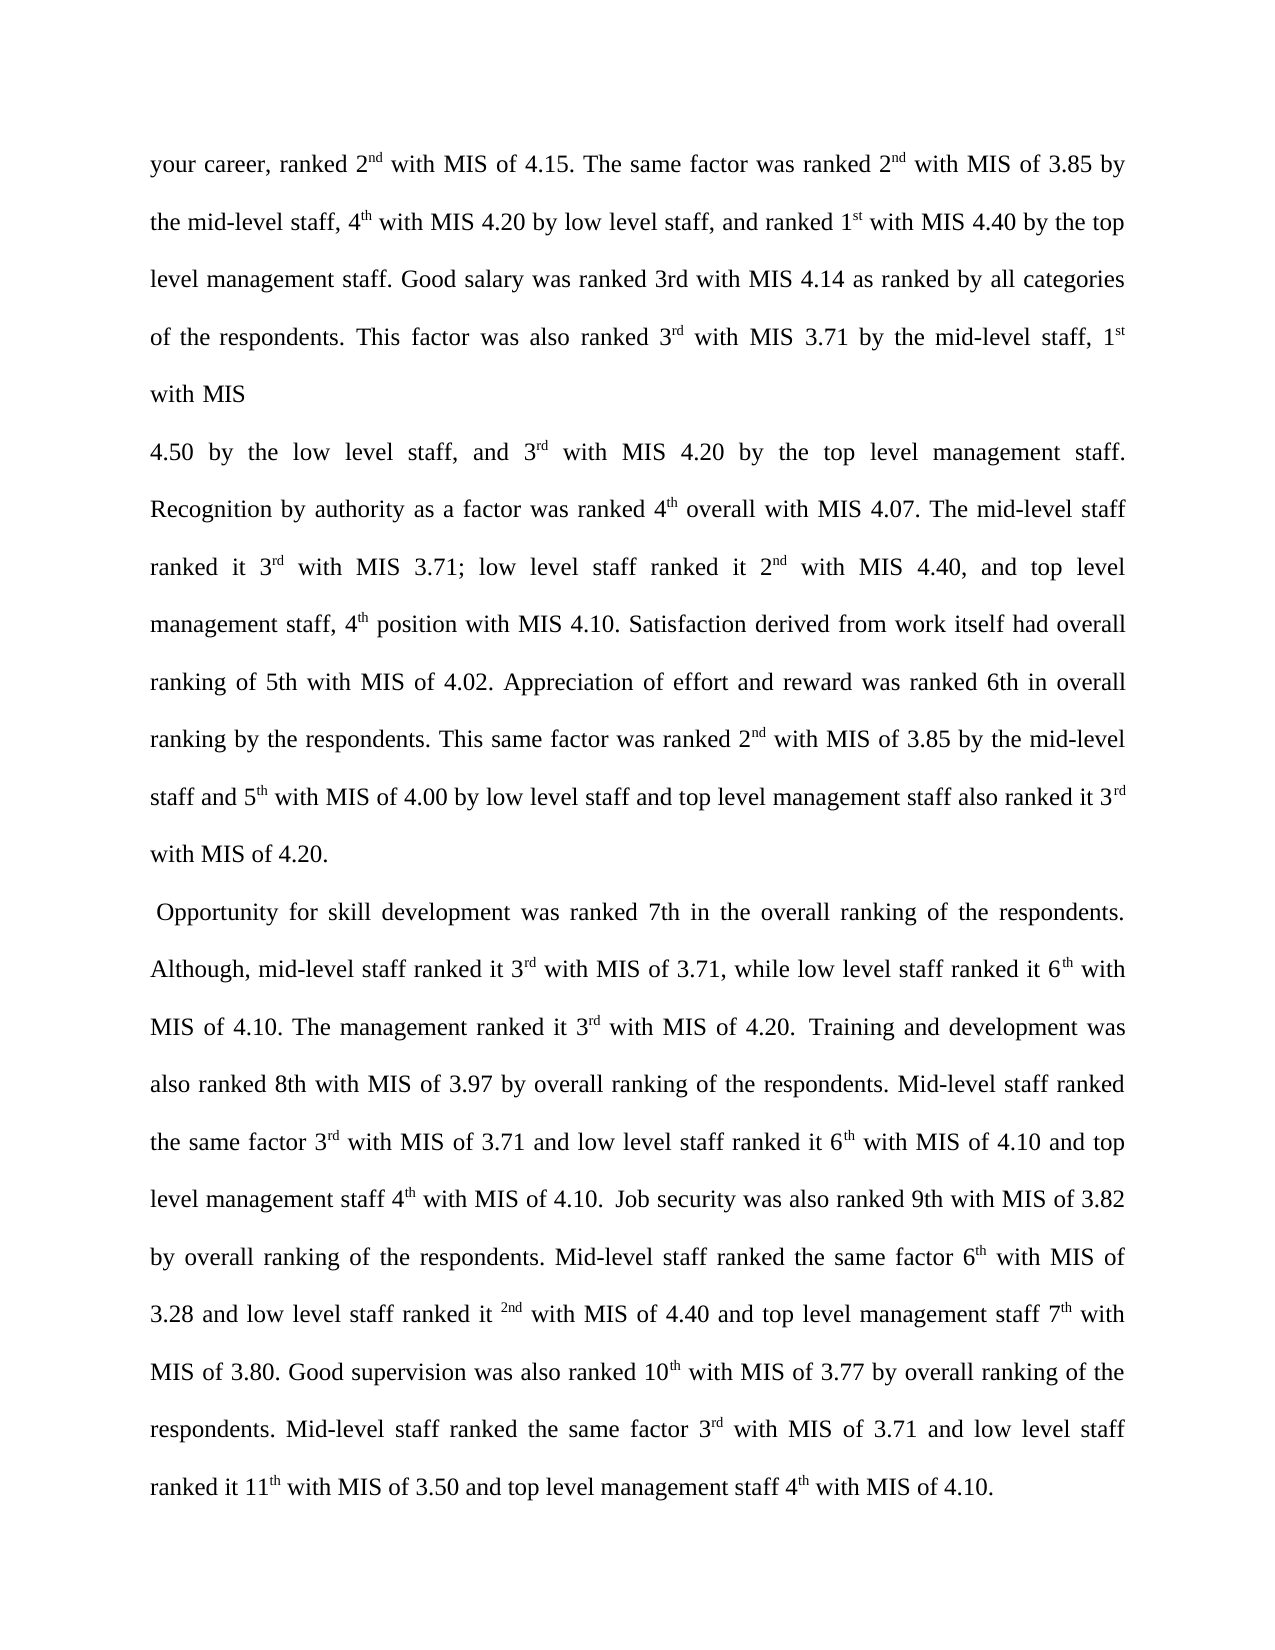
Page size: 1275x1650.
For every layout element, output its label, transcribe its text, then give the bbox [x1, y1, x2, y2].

text your career, ranked 2nd with MIS of 4.15. The same factor was ranked 2nd with MIS of 3.85 by the mid-level staff, 4th with MIS 4.20 by low level staff, and ranked 1st with MIS 4.40 by the top level management staff. Good salary was ranked 3rd with MIS 4.14 as ranked by all categories of the respondents. This factor was also ranked 3rd with MIS 3.71 by the mid-level staff, 1st with MIS [150, 149, 1125, 408]
text 4.50 by the low level staff, and 3rd with MIS 4.20 by the top level management staff. Recognition by authority as a factor was ranked 4th overall with MIS 4.07. The mid-level staff ranked it 3rd with MIS 3.71; low level staff ranked it 2nd with MIS 4.40, and top level management staff, 4th position with MIS 4.10. Satisfaction derived from work itself had overall ranking of 5th with MIS of 4.02. Appreciation of effort and reward was ranked 6th in overall ranking by the respondents. This same factor was ranked 2nd with MIS of 3.85 by the mid-level staff and 5th with MIS of 4.00 by low level staff and top level management staff also ranked it 3rd with MIS of 4.20. [150, 437, 1126, 868]
text Opportunity for skill development was ranked 7th in the overall ranking of the respondents. Although, mid-level staff ranked it 3rd with MIS of 3.71, while low level staff ranked it 6th with MIS of 4.10. The management ranked it 3rd with MIS of 4.20. Training and development was also ranked 8th with MIS of 3.97 by overall ranking of the respondents. Mid-level staff ranked the same factor 3rd with MIS of 3.71 and low level staff ranked it 6th with MIS of 4.10 and top level management staff 4th with MIS of 4.10. Job security was also ranked 9th with MIS of 3.82 by overall ranking of the respondents. Mid-level staff ranked the same factor 6th with MIS of 3.28 and low level staff ranked it 2nd with MIS of 4.40 and top level management staff 7th with MIS of 3.80. Good supervision was also ranked 10th with MIS of 3.77 by overall ranking of the respondents. Mid-level staff ranked the same factor 3rd with MIS of 3.71 and low level staff ranked it 11th with MIS of 3.50 and top level management staff 4th with MIS of 4.10. [150, 897, 1126, 1501]
